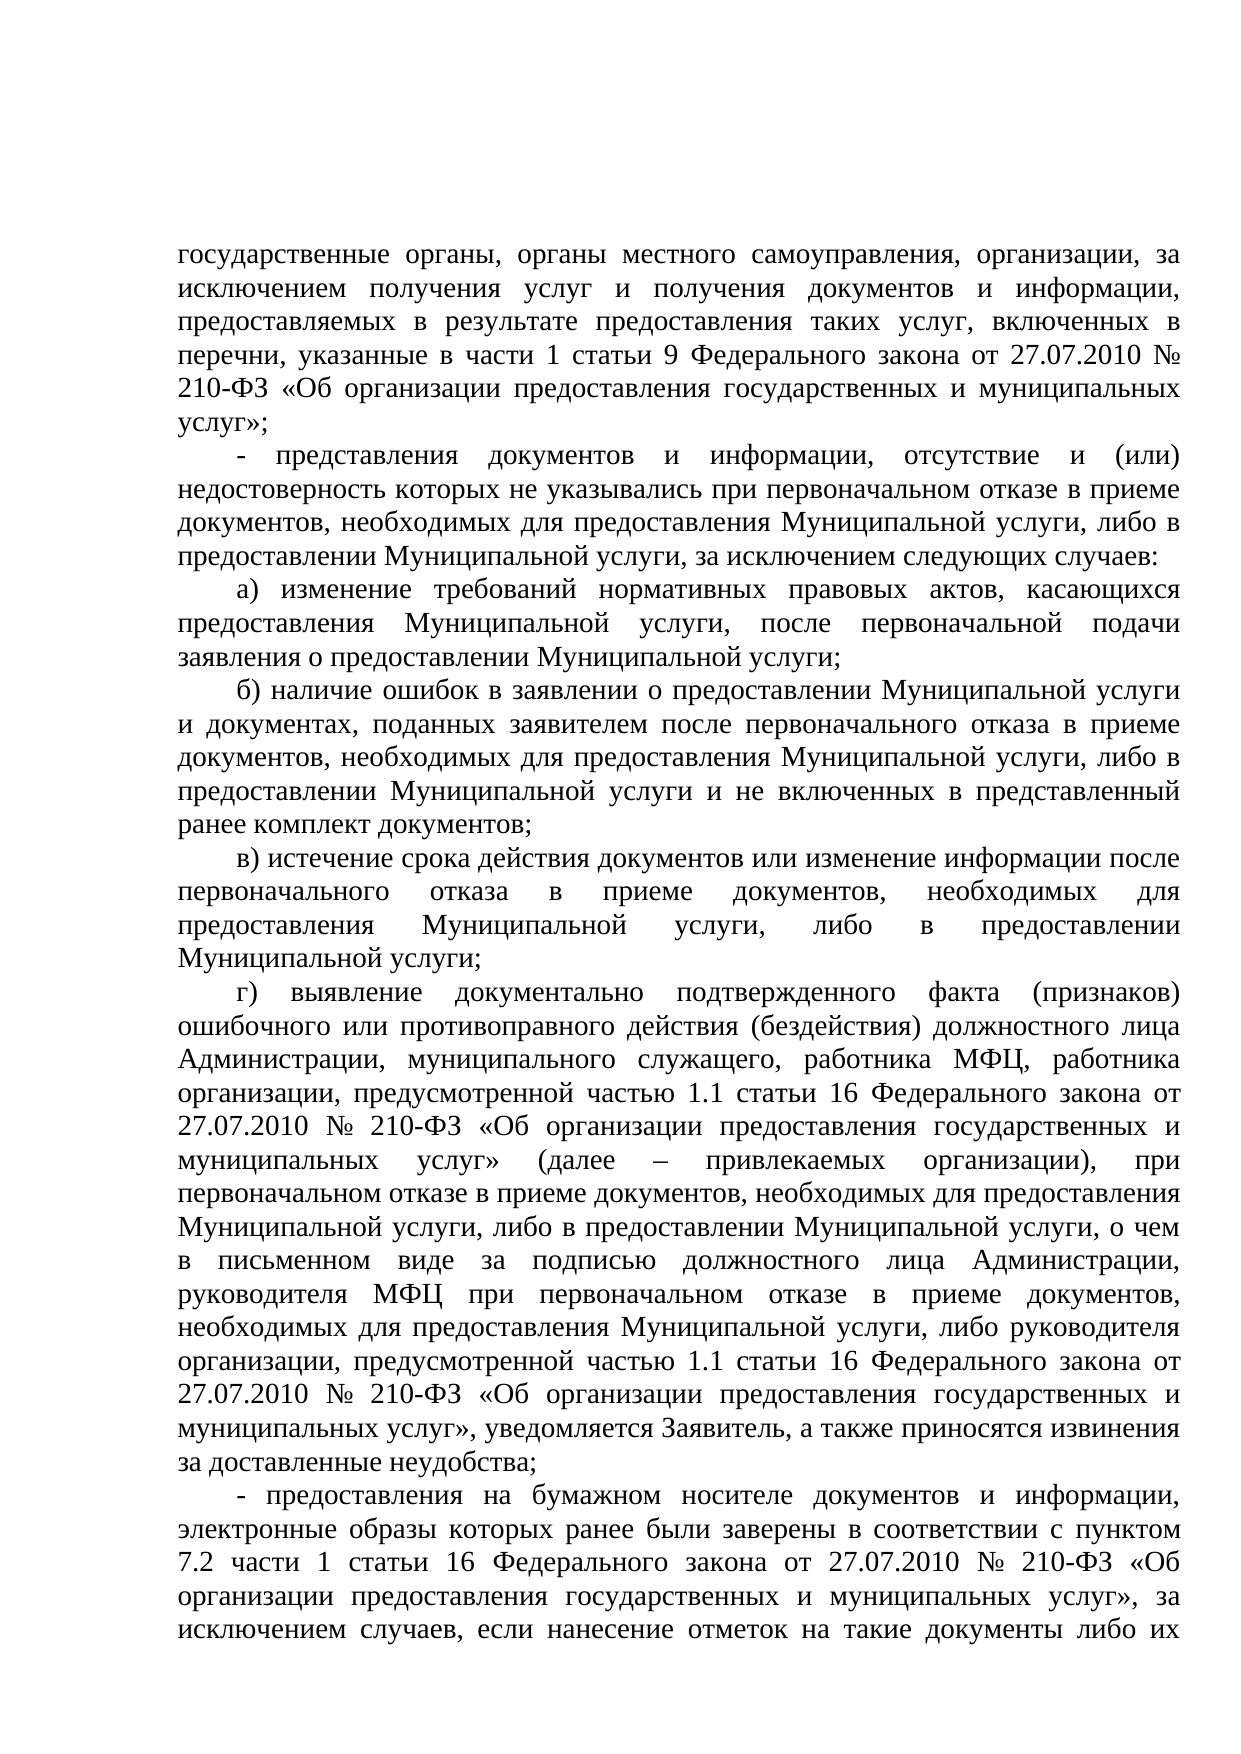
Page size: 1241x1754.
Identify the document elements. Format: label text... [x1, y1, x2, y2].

text б) наличие ошибок в заявлении о предоставлении Муниципальной услуги и документах, поданных заявителем после первоначального отказа в приеме документов, необходимых для предоставления Муниципальной услуги, либо в предоставлении Муниципальной услуги и не включенных в представленный ранее комплект документов; [177, 672, 1181, 840]
text - представления документов и информации, отсутствие и (или) недостоверность которых не указывались при первоначальном отказе в приеме документов, необходимых для предоставления Муниципальной услуги, либо в предоставлении Муниципальной услуги, за исключением следующих случаев: [177, 437, 1181, 572]
text г) выявление документально подтвержденного факта (признаков) ошибочного или противоправного действия (бездействия) должностного лица Администрации, муниципального служащего, работника МФЦ, работника организации, предусмотренной частью 1.1 статьи 16 Федерального закона от 27.07.2010 № 210-ФЗ «Об организации предоставления государственных и муниципальных услуг» (далее – привлекаемых организации), при первоначальном отказе в приеме документов, необходимых для предоставления Муниципальной услуги, либо в предоставлении Муниципальной услуги, о чем в письменном виде за подписью должностного лица Администрации, руководителя МФЦ при первоначальном отказе в приеме документов, необходимых для предоставления Муниципальной услуги, либо руководителя организации, предусмотренной частью 1.1 статьи 16 Федерального закона от 27.07.2010 № 210-ФЗ «Об организации предоставления государственных и муниципальных услуг», уведомляется Заявитель, а также приносятся извинения за доставленные неудобства; [177, 974, 1181, 1477]
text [177, 1477, 1181, 1645]
text в) истечение срока действия документов или изменение информации после первоначального отказа в приеме документов, необходимых для предоставления Муниципальной услуги, либо в предоставлении Муниципальной услуги; [177, 840, 1181, 974]
text а) изменение требований нормативных правовых актов, касающихся предоставления Муниципальной услуги, после первоначальной подачи заявления о предоставлении Муниципальной услуги; [177, 572, 1181, 672]
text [177, 236, 1181, 437]
